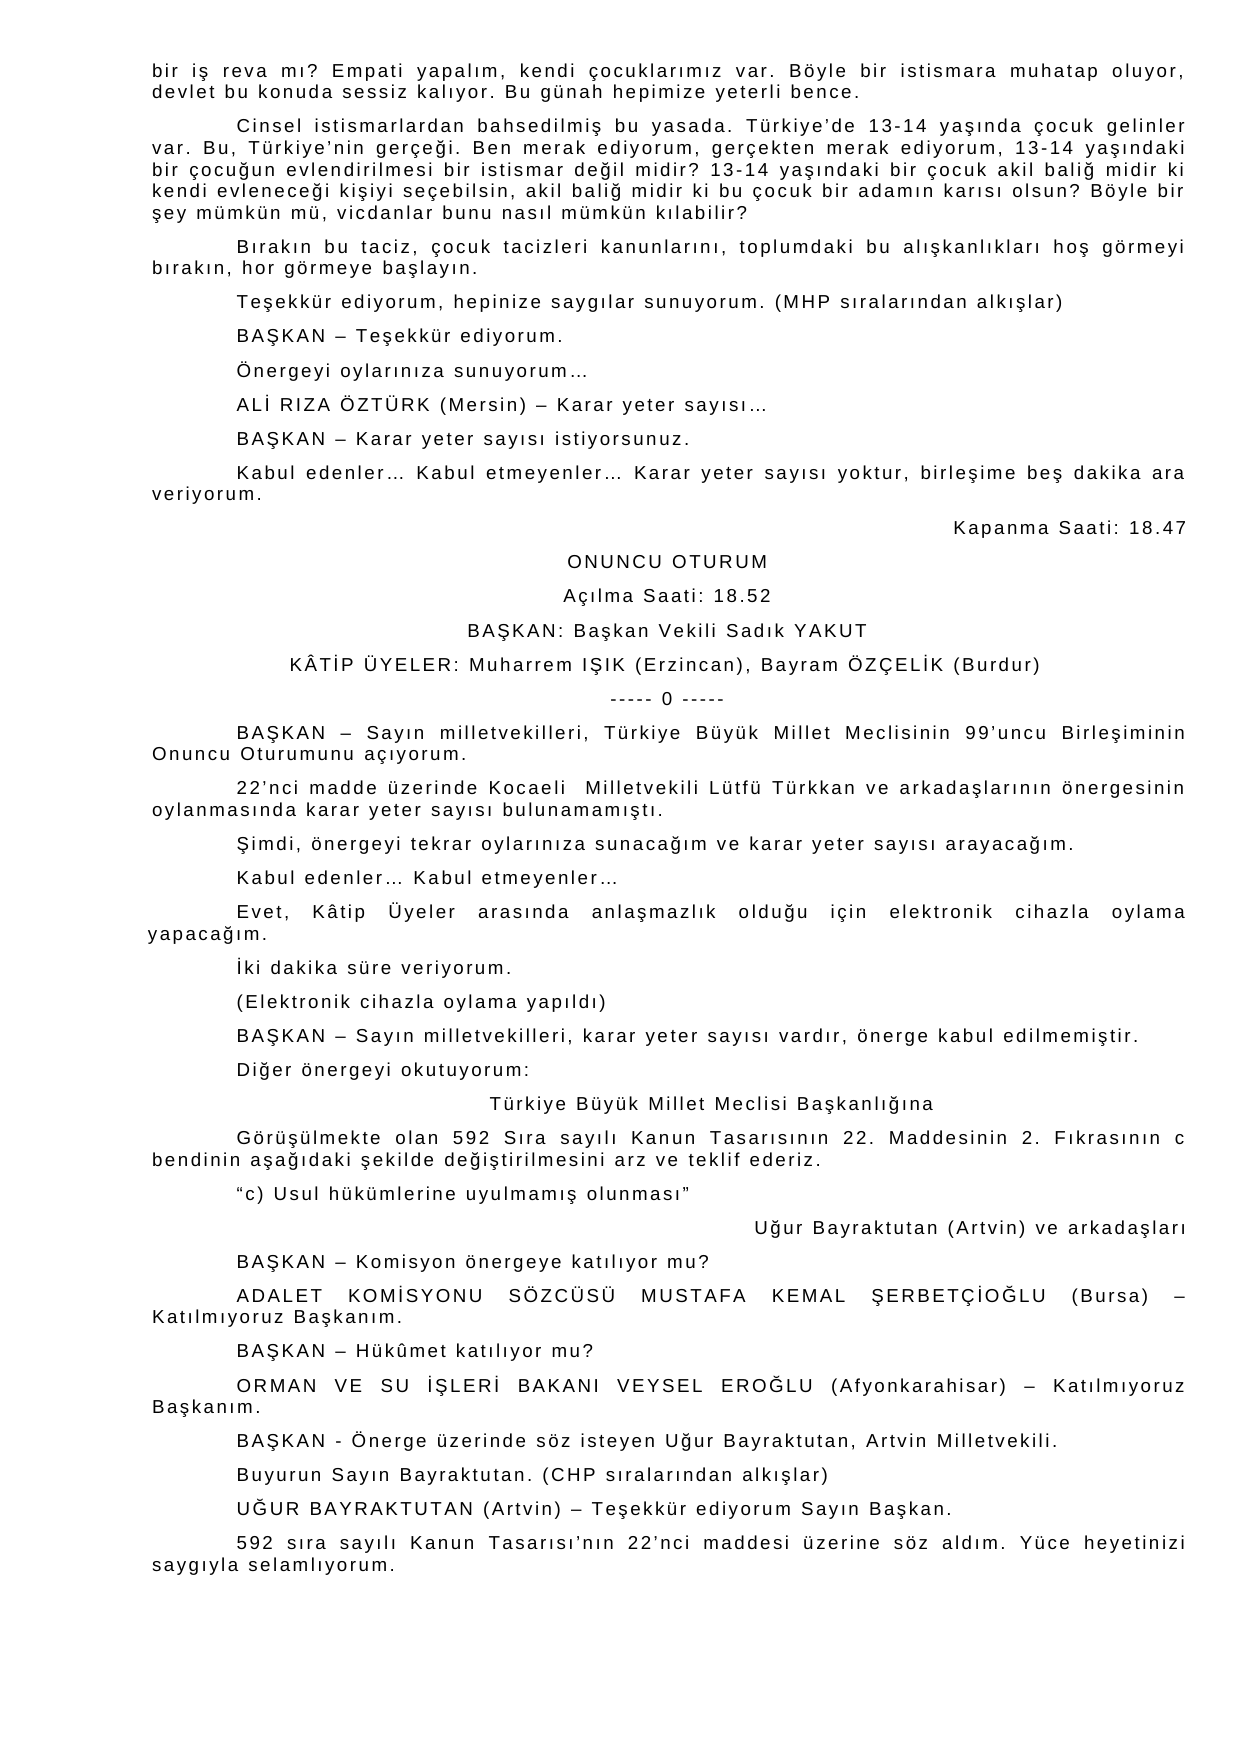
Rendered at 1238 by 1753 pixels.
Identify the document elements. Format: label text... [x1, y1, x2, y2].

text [152, 60, 1186, 103]
text BAŞKAN – Teşekkür ediyorum. [152, 325, 1186, 347]
text ----- 0 ----- [148, 687, 1186, 709]
text Kapanma Saati: 18.47 [152, 517, 1186, 539]
text BAŞKAN – Sayın milletvekilleri, karar yeter sayısı vardır, önerge kabul edilmemiştir. [152, 1025, 1186, 1046]
text BAŞKAN – Sayın milletvekilleri, Türkiye Büyük Millet Meclisinin 99’uncu Birleşiminin Onuncu Oturumunu açıyorum. [152, 722, 1186, 765]
text Kabul edenler… Kabul etmeyenler… [152, 867, 1186, 888]
text Önergeyi oylarınıza sunuyorum… [152, 359, 1186, 381]
text BAŞKAN – Karar yeter sayısı istiyorsunuz. [152, 427, 1186, 449]
text Uğur Bayraktutan (Artvin) ve arkadaşları [152, 1217, 1186, 1238]
text Görüşülmekte olan 592 Sıra sayılı Kanun Tasarısının 22. Maddesinin 2. Fıkrasının c bendinin aşağıdaki şekilde değiştirilmesini arz ve teklif ederiz. [152, 1127, 1186, 1170]
text ALİ RIZA ÖZTÜRK (Mersin) – Karar yeter sayısı… [152, 393, 1186, 415]
text Teşekkür ediyorum, hepinize saygılar sunuyorum. (MHP sıralarından alkışlar) [152, 291, 1186, 313]
text Bırakın bu taciz, çocuk tacizleri kanunlarını, toplumdaki bu alışkanlıkları hoş görmeyi bırakın, hor görmeye başlayın. [152, 236, 1186, 279]
text ADALET KOMİSYONU SÖZCÜSÜ MUSTAFA KEMAL ŞERBETÇİOĞLU (Bursa) – Katılmıyoruz Başkanım. [152, 1285, 1186, 1328]
text 22’nci madde üzerinde Kocaeli Milletvekili Lütfü Türkkan ve arkadaşlarının önergesinin oylanmasında karar yeter sayısı bulunamamıştı. [152, 777, 1186, 820]
text Evet, Kâtip Üyeler arasında anlaşmazlık olduğu için elektronik cihazla oylama yapacağım. [148, 901, 1186, 944]
text Buyurun Sayın Bayraktutan. (CHP sıralarından alkışlar) [152, 1464, 1186, 1486]
text İki dakika süre veriyorum. [148, 957, 1186, 978]
text Açılma Saati: 18.52 [148, 585, 1186, 607]
text “c) Usul hükümlerine uyulmamış olunması” [152, 1182, 1186, 1204]
text 592 sıra sayılı Kanun Tasarısı’nın 22’nci maddesi üzerine söz aldım. Yüce heyetinizi saygıyla selamlıyorum. [152, 1532, 1186, 1575]
text BAŞKAN – Hükûmet katılıyor mu? [152, 1340, 1186, 1362]
text Kabul edenler… Kabul etmeyenler… Karar yeter sayısı yoktur, birleşime beş dakika ara veriyorum. [152, 462, 1186, 505]
text Türkiye Büyük Millet Meclisi Başkanlığına [152, 1093, 1186, 1114]
text ONUNCU OTURUM [148, 551, 1186, 573]
text (Elektronik cihazla oylama yapıldı) [148, 991, 1186, 1012]
text Diğer önergeyi okutuyorum: [152, 1059, 1186, 1080]
text BAŞKAN: Başkan Vekili Sadık YAKUT [148, 619, 1186, 641]
text BAŞKAN – Komisyon önergeye katılıyor mu? [152, 1251, 1186, 1272]
text UĞUR BAYRAKTUTAN (Artvin) – Teşekkür ediyorum Sayın Başkan. [152, 1498, 1186, 1520]
text Şimdi, önergeyi tekrar oylarınıza sunacağım ve karar yeter sayısı arayacağım. [152, 833, 1186, 854]
text Cinsel istismarlardan bahsedilmiş bu yasada. Türkiye’de 13-14 yaşında çocuk gelinler var. Bu, Türkiye’nin gerçeği. Ben merak ediyorum, gerçekten merak ediyorum, 13-14 yaşındaki bir çocuğun evlendirilmesi bir istismar değil midir? 13-14 yaşındaki bir çocuk akil baliğ midir ki kendi evleneceği kişiyi seçebilsin, akil baliğ midir ki bu çocuk bir adamın karısı olsun? Böyle bir şey mümkün mü, vicdanlar bunu nasıl mümkün kılabilir? [152, 115, 1186, 223]
text KÂTİP ÜYELER: Muharrem IŞIK (Erzincan), Bayram ÖZÇELİK (Burdur) [143, 653, 1186, 675]
text ORMAN VE SU İŞLERİ BAKANI VEYSEL EROĞLU (Afyonkarahisar) – Katılmıyoruz Başkanım. [152, 1374, 1186, 1417]
text BAŞKAN - Önerge üzerinde söz isteyen Uğur Bayraktutan, Artvin Milletvekili. [152, 1430, 1186, 1452]
